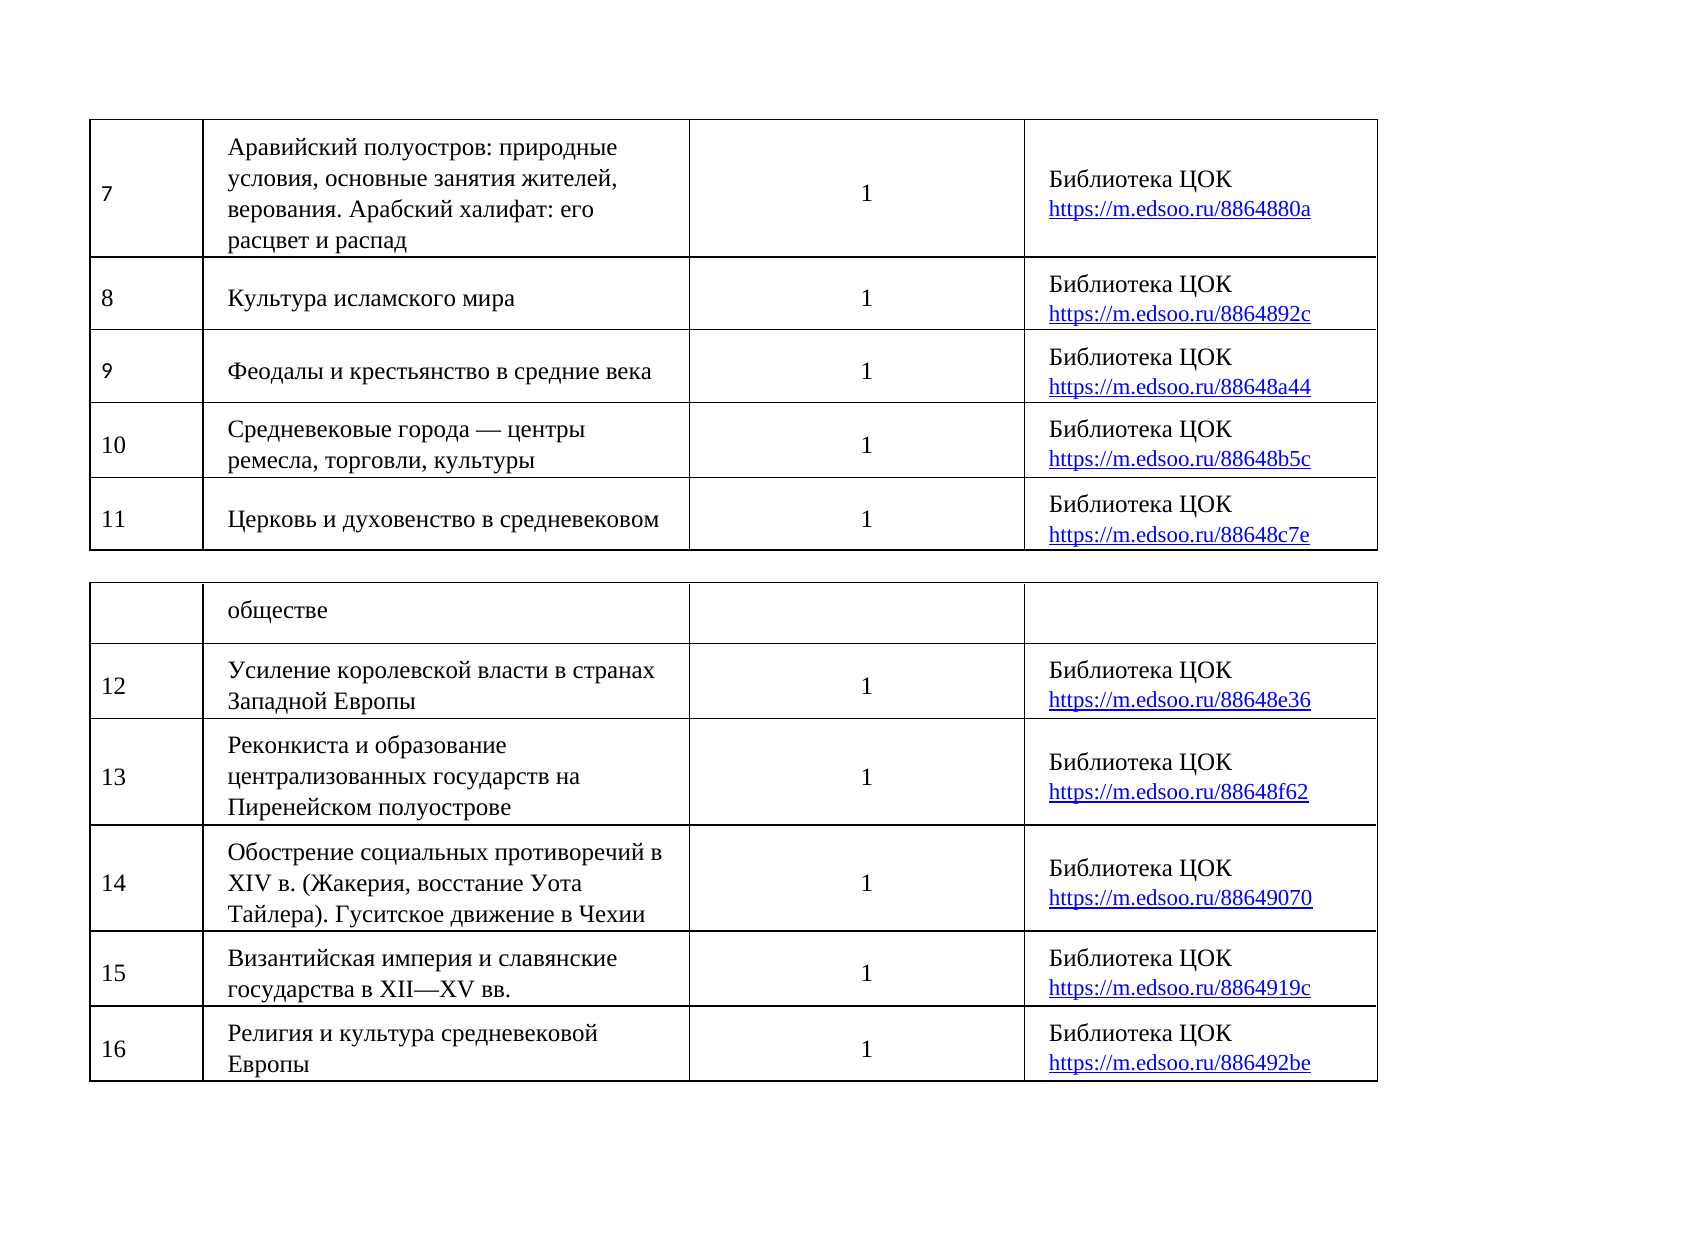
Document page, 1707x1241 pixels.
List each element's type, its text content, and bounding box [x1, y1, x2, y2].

table_cell Византийская империя и славянские государства в XII—XV вв. [204, 932, 689, 1005]
table_cell 1 [690, 644, 1024, 717]
table_cell 10 [91, 403, 202, 477]
table_cell Библиотека ЦОК https://m.edsoo.ru/886492be [1025, 1005, 1377, 1080]
table_cell Усиление королевской власти в странах Западной Европы [204, 644, 689, 717]
table_cell Библиотека ЦОК https://m.edsoo.ru/8864880a [1025, 120, 1377, 256]
table_cell Библиотека ЦОК https://m.edsoo.ru/88649070 [1025, 824, 1377, 930]
table_cell 1 [690, 826, 1024, 930]
table_cell 1 [690, 1007, 1024, 1080]
table_cell Библиотека ЦОК https://m.edsoo.ru/8864892c [1025, 256, 1377, 329]
table_cell Библиотека ЦОК https://m.edsoo.ru/8864919c [1025, 930, 1377, 1005]
table_cell Библиотека ЦОК https://m.edsoo.ru/88648a44 [1025, 329, 1377, 401]
table_cell 13 [91, 719, 202, 824]
table_cell 9 [91, 330, 202, 401]
table_cell 11 [91, 478, 202, 549]
table_cell 1 [690, 932, 1024, 1005]
table_cell 16 [91, 1007, 202, 1080]
table_cell Библиотека ЦОК https://m.edsoo.ru/88648b5c [1025, 401, 1377, 477]
table_cell 1 [690, 403, 1024, 477]
table_header [1025, 583, 1377, 642]
table_cell Феодалы и крестьянство в средние века [204, 330, 689, 401]
table_cell 15 [91, 932, 202, 1005]
table_cell 1 [690, 478, 1024, 549]
table_cell 1 [690, 258, 1024, 329]
table_cell 14 [91, 826, 202, 930]
table_cell Культура исламского мира [204, 258, 689, 329]
table_cell 7 [91, 120, 202, 256]
table_header [91, 583, 203, 642]
table_cell Средневековые города — центры ремесла, торговли, культуры [204, 403, 689, 477]
table_cell 1 [690, 120, 1024, 256]
table_cell Реконкиста и образование централизованных государств на Пиренейском полуострове [204, 719, 689, 824]
table_cell Библиотека ЦОК https://m.edsoo.ru/88648e36 [1025, 643, 1377, 717]
table_cell Религия и культура средневековой Европы [204, 1007, 689, 1080]
table_cell Аравийский полуостров: природные условия, основные занятия жителей, верования. Арабский халифат: его расцвет и распад [204, 120, 689, 256]
table_cell 1 [690, 330, 1024, 401]
table_header обществе [204, 583, 689, 642]
table_cell Библиотека ЦОК https://m.edsoo.ru/88648c7e [1025, 477, 1377, 549]
table_cell 1 [690, 719, 1024, 824]
table_cell Церковь и духовенство в средневековом [204, 478, 689, 549]
table_cell Обострение социальных противоречий в ХIV в. (Жакерия, восстание Уота Тайлера). Гуситское движение в Чехии [204, 826, 689, 930]
table_cell Библиотека ЦОК https://m.edsoo.ru/88648f62 [1025, 718, 1377, 824]
table_header [690, 583, 1024, 642]
table_cell 8 [91, 258, 202, 329]
table_cell 12 [91, 644, 202, 717]
